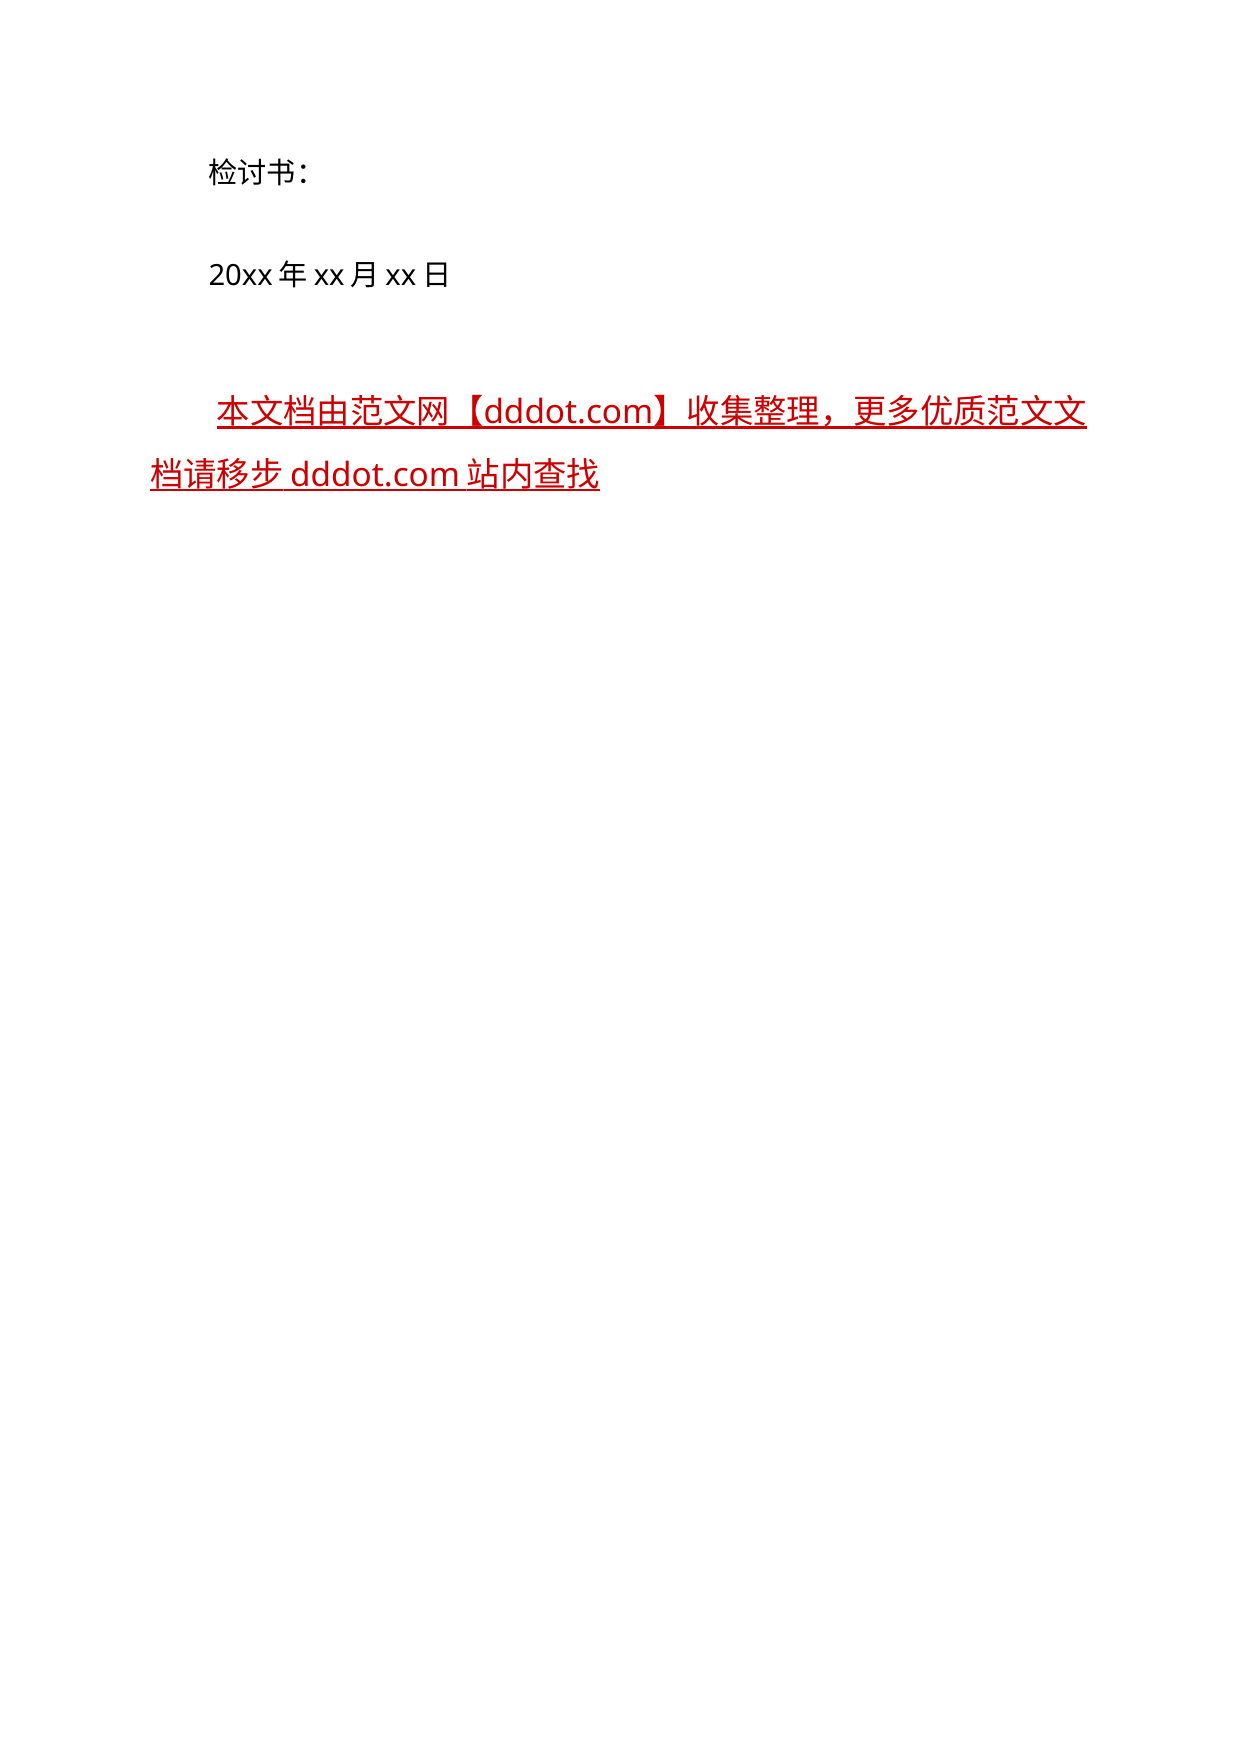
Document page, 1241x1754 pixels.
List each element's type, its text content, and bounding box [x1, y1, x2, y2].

text 20xx年xx月xx日 [150, 252, 1090, 294]
text 本文档由范文网【dddot.com】收集整理，更多优质范文文档请移步dddot.com站内查找 [150, 385, 1090, 496]
text 检讨书： [150, 150, 1090, 192]
